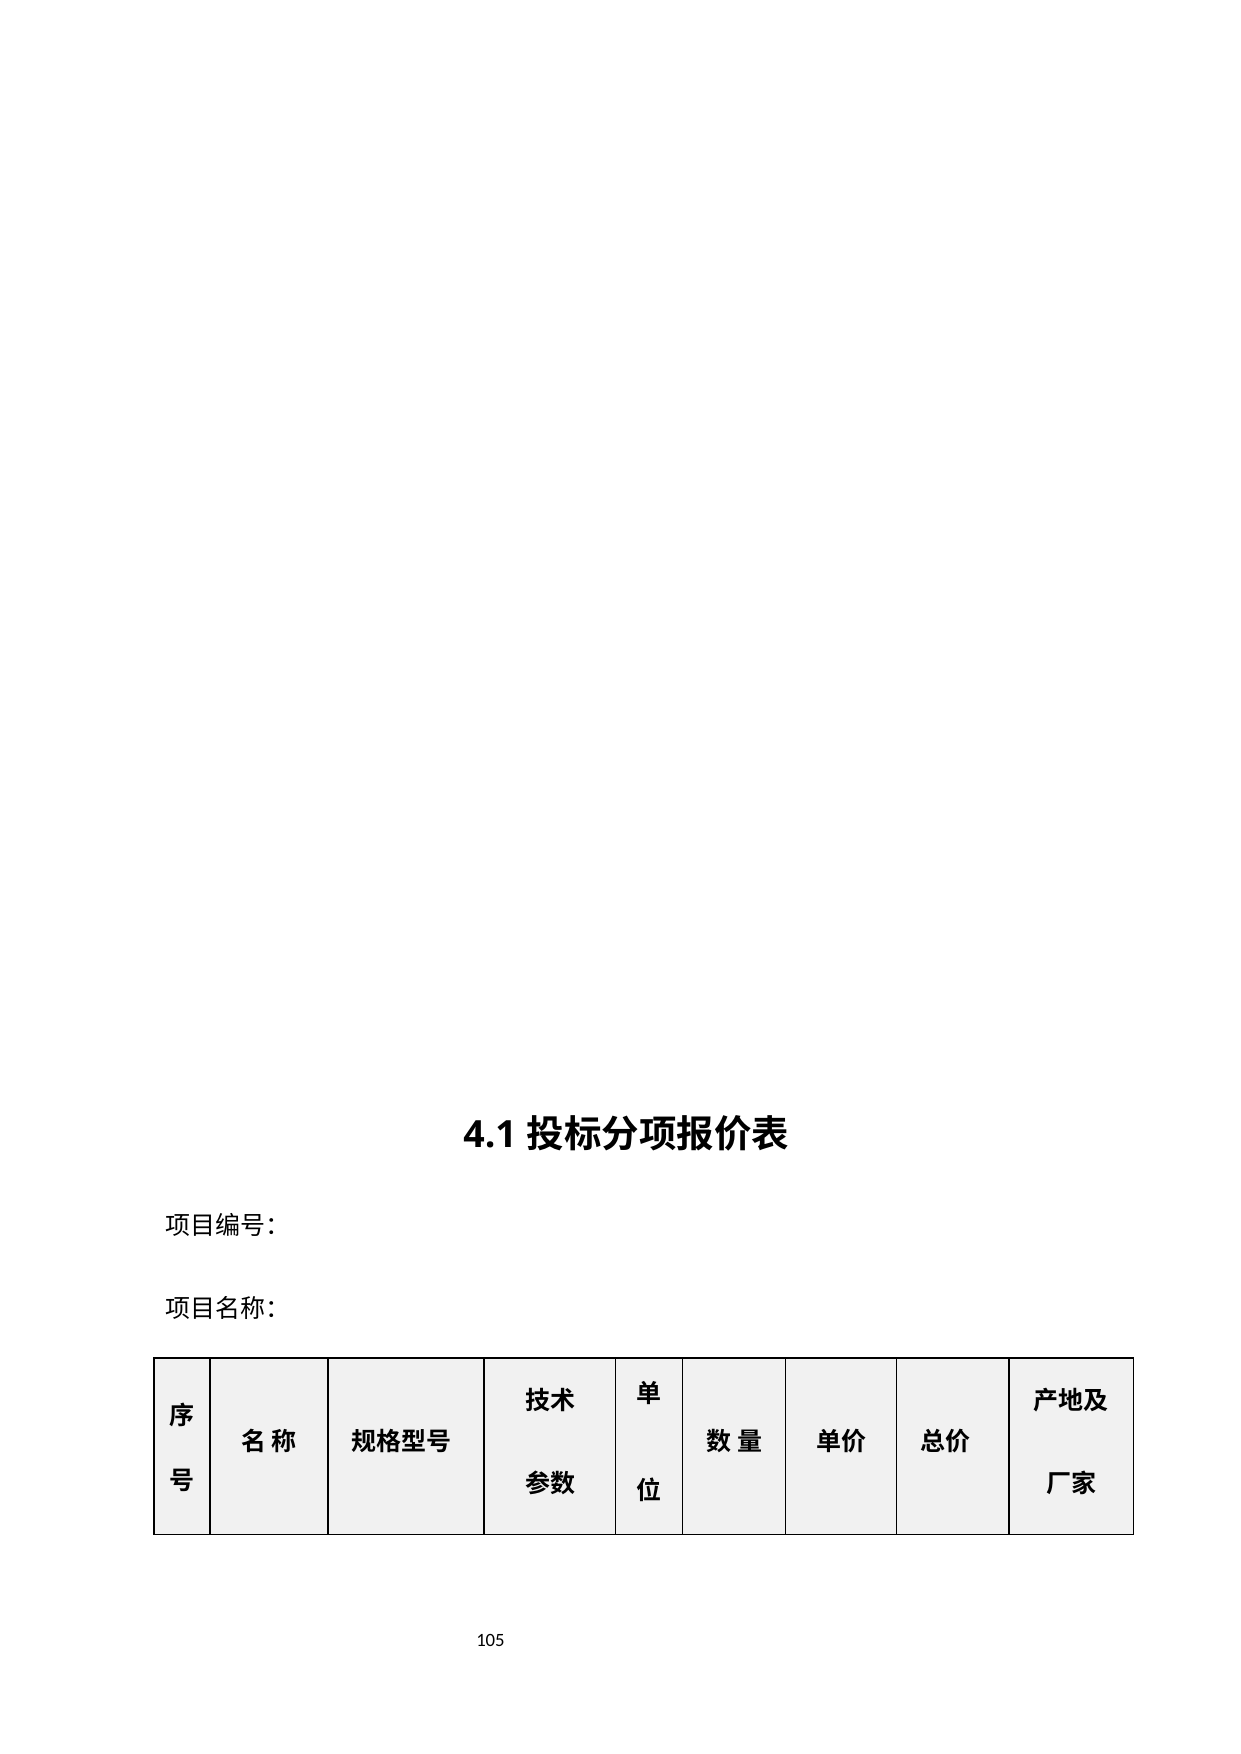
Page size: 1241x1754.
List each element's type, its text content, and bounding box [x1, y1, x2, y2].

table_header 单价 [786, 1359, 896, 1534]
text 项目名称： [165, 1274, 1087, 1339]
text 4.1 投标分项报价表 [165, 1099, 1087, 1164]
table_header 序号 [155, 1359, 209, 1534]
table_header 名 称 [211, 1359, 327, 1534]
table_header 产地及 厂家 [1010, 1359, 1133, 1534]
table_header 数 量 [683, 1359, 785, 1534]
table_header 技术 参数 [485, 1359, 615, 1534]
table_header 规格型号 [329, 1359, 483, 1534]
table_header 单 位 [616, 1359, 682, 1534]
table_header 总价 [897, 1359, 1008, 1534]
text 项目编号： [165, 1191, 1087, 1256]
